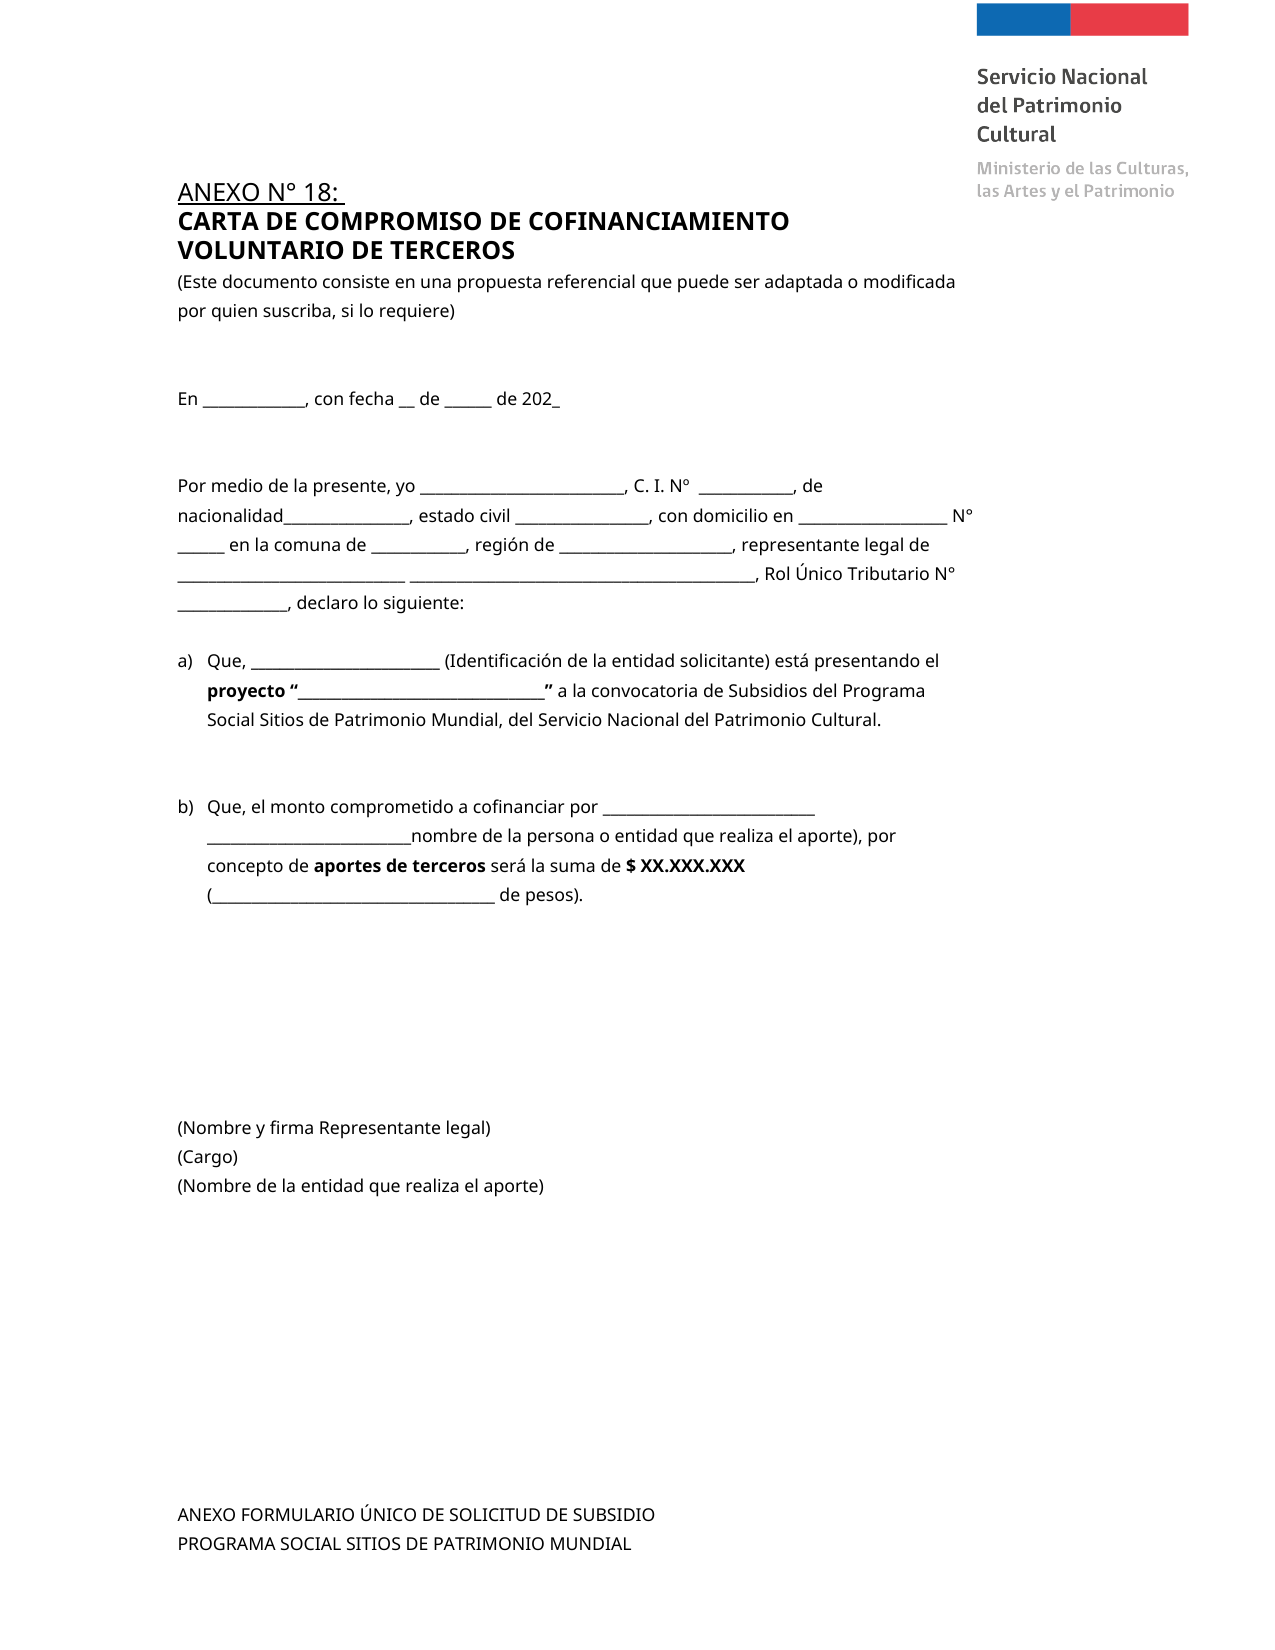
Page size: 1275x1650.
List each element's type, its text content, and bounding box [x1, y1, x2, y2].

text En _____________, con fecha __ de ______ de 202_ [177, 382, 974, 411]
picture [976, 3, 1189, 208]
text CARTA DE COMPROMISO DE COFINANCIAMIENTO VOLUNTARIO DE TERCEROS [177, 207, 974, 265]
text (Nombre y firma Representante legal) [177, 1111, 974, 1140]
list Que, el monto comprometido a cofinanciar por ___________________________ __________________________nombre de la persona o entidad que realiza el aporte), por concepto de aportes de terceros será la suma de $ XX.XXX.XXX (____________________________________ de pesos). [177, 790, 974, 907]
text (Este documento consiste en una propuesta referencial que puede ser adaptada o modificada por quien suscriba, si lo requiere) [177, 265, 974, 324]
list Que, __________________________ (Identificación de la entidad solicitante) está presentando el proyecto “__________________________________” a la convocatoria de Subsidios del Programa Social Sitios de Patrimonio Mundial, del Servicio Nacional del Patrimonio Cultural. [177, 644, 974, 732]
text (Cargo) [177, 1140, 974, 1169]
text Por medio de la presente, yo __________________________, C. I. Nº ____________, de nacionalidad________________, estado civil _________________, con domicilio en ___________________ N° ______ en la comuna de ____________, región de ______________________, representante legal de _____________________________ ____________________________________________, Rol Único Tributario N° ______________, declaro lo siguiente: [177, 469, 974, 615]
text ANEXO N° 18: [177, 178, 974, 207]
text (Nombre de la entidad que realiza el aporte) [177, 1169, 974, 1199]
